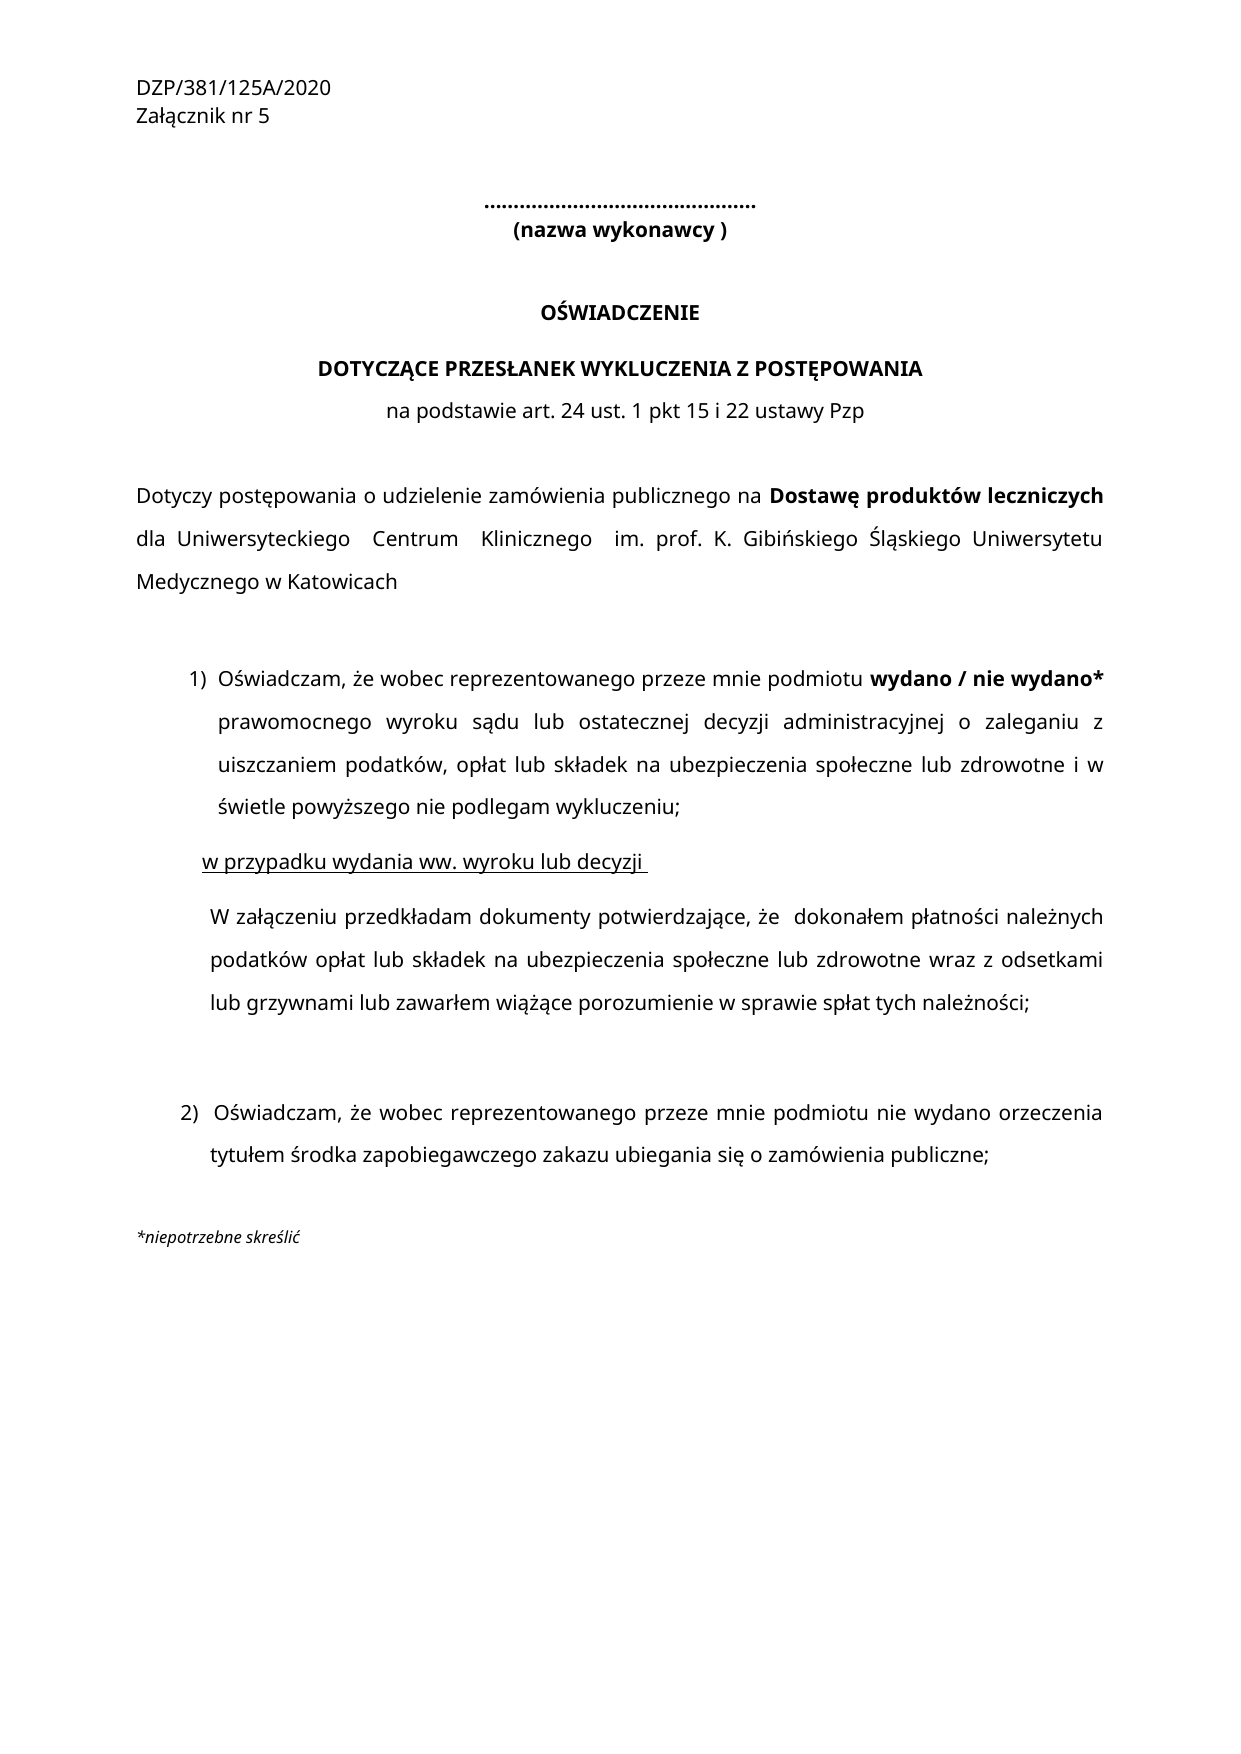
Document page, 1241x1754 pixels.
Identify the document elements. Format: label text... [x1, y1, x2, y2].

text *niepotrzebne skreślić [136, 1226, 1104, 1248]
text ………………………………………. [136, 187, 1104, 215]
text 2) Oświadczam, że wobec reprezentowanego przeze mnie podmiotu nie wydano orzeczenia tytułem środka zapobiegawczego zakazu ubiegania się o zamówienia publiczne; [180, 1098, 1104, 1169]
list Oświadczam, że wobec reprezentowanego przeze mnie podmiotu wydano / nie wydano* prawomocnego wyroku sądu lub ostatecznej decyzji administracyjnej o zaleganiu z uiszczaniem podatków, opłat lub składek na ubezpieczenia społeczne lub zdrowotne i w świetle powyższego nie podlegam wykluczeniu; [188, 664, 1104, 821]
text DOTYCZĄCE PRZESŁANEK WYKLUCZENIA Z POSTĘPOWANIA [136, 354, 1104, 382]
text OŚWIADCZENIE [136, 298, 1104, 327]
text Dotyczy postępowania o udzielenie zamówienia publicznego na Dostawę produktów leczniczych dla Uniwersyteckiego Centrum Klinicznego im. prof. K. Gibińskiego Śląskiego Uniwersytetu Medycznego w Katowicach [136, 482, 1104, 595]
text na podstawie art. 24 ust. 1 pkt 15 i 22 ustawy Pzp [136, 396, 1104, 425]
text Załącznik nr 5 [136, 101, 1104, 130]
text w przypadku wydania ww. wyroku lub decyzji [180, 847, 1104, 876]
text (nazwa wykonawcy ) [136, 215, 1104, 243]
text W załączeniu przedkładam dokumenty potwierdzające, że dokonałem płatności należnych podatków opłat lub składek na ubezpieczenia społeczne lub zdrowotne wraz z odsetkami lub grzywnami lub zawarłem wiążące porozumienie w sprawie spłat tych należności; [210, 902, 1104, 1016]
text DZP/381/125A/2020 [136, 73, 1104, 101]
